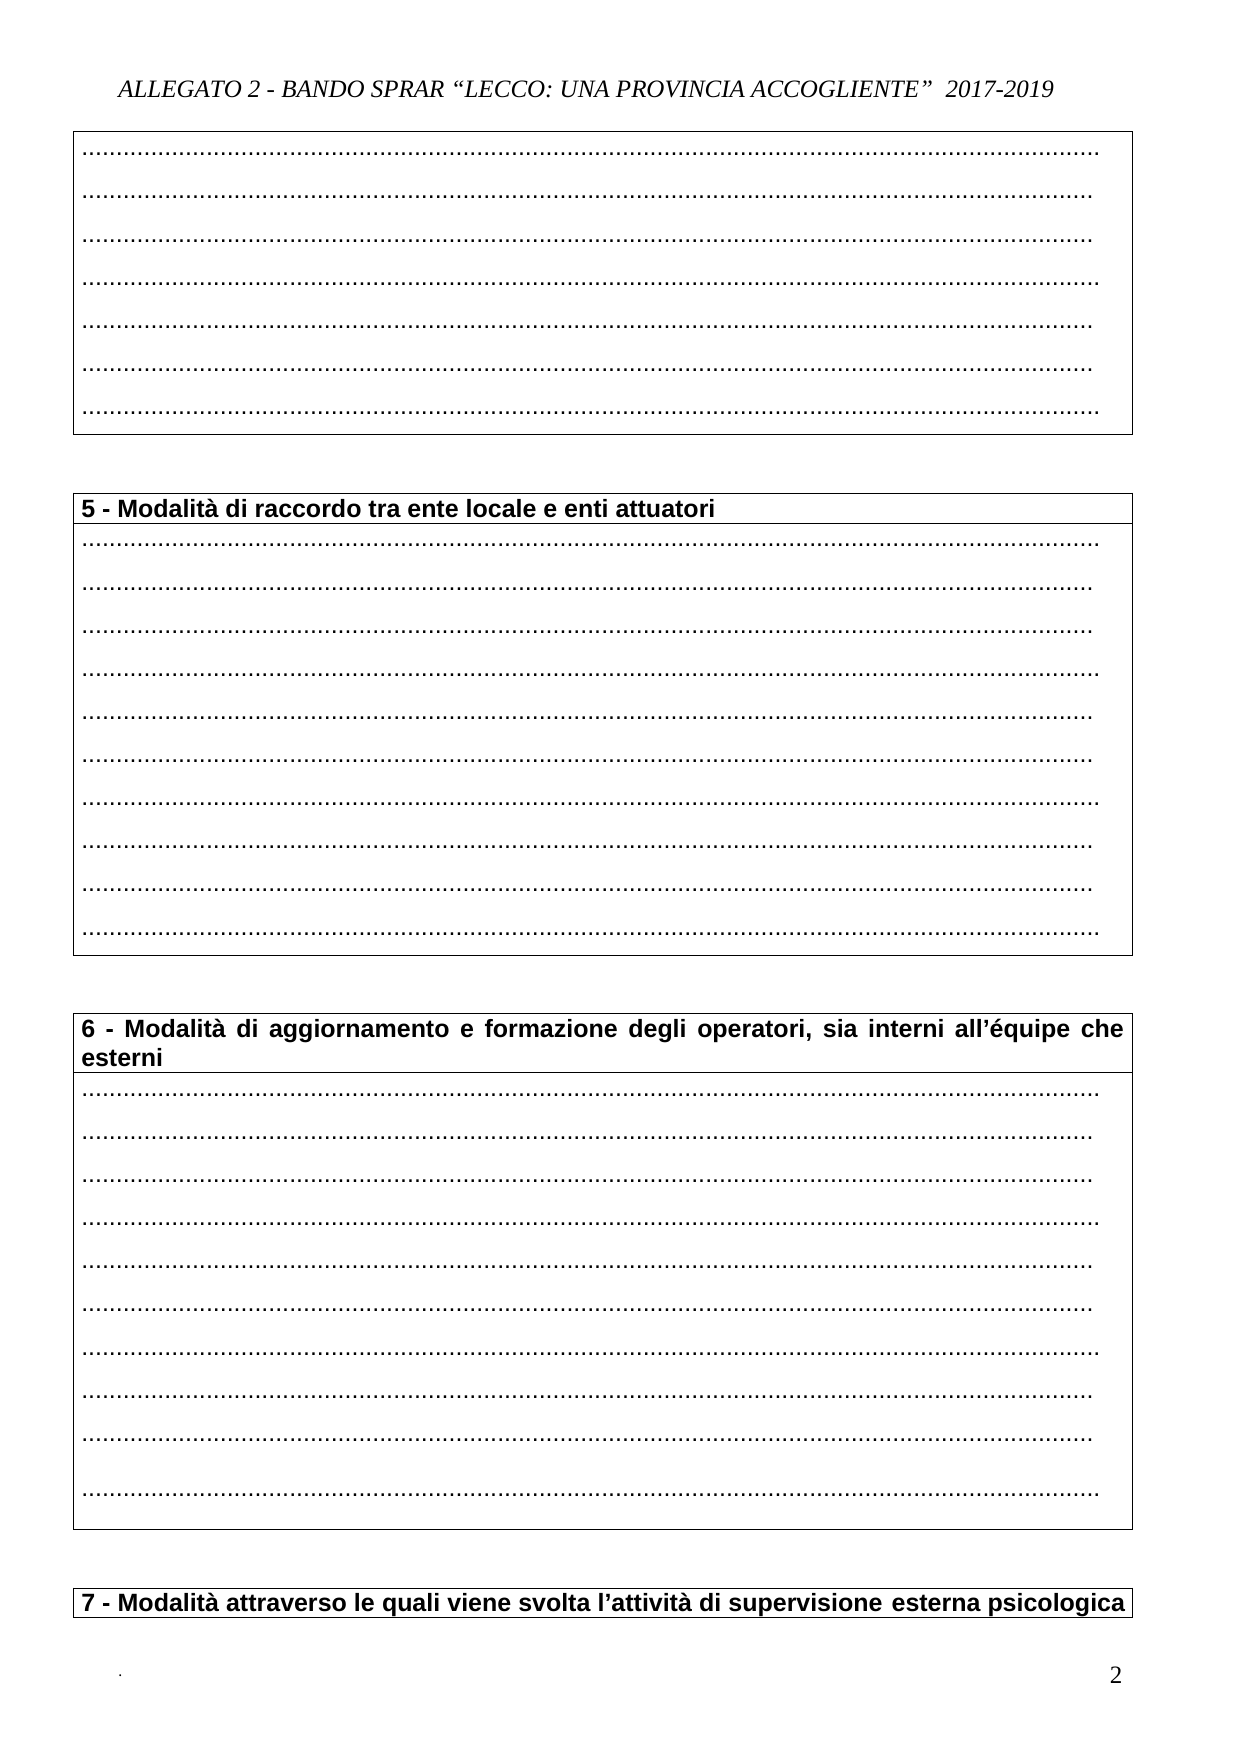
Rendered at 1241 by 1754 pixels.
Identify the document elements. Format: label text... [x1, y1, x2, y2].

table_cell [74, 1073, 1132, 1529]
table_header 6 - Modalità di aggiornamento e formazione degli operatori, sia interni all’équipe che esterni [74, 1014, 1132, 1072]
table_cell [74, 132, 1132, 434]
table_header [74, 1589, 1132, 1617]
table_header 5 - Modalità di raccordo tra ente locale e enti attuatori [74, 494, 1132, 522]
